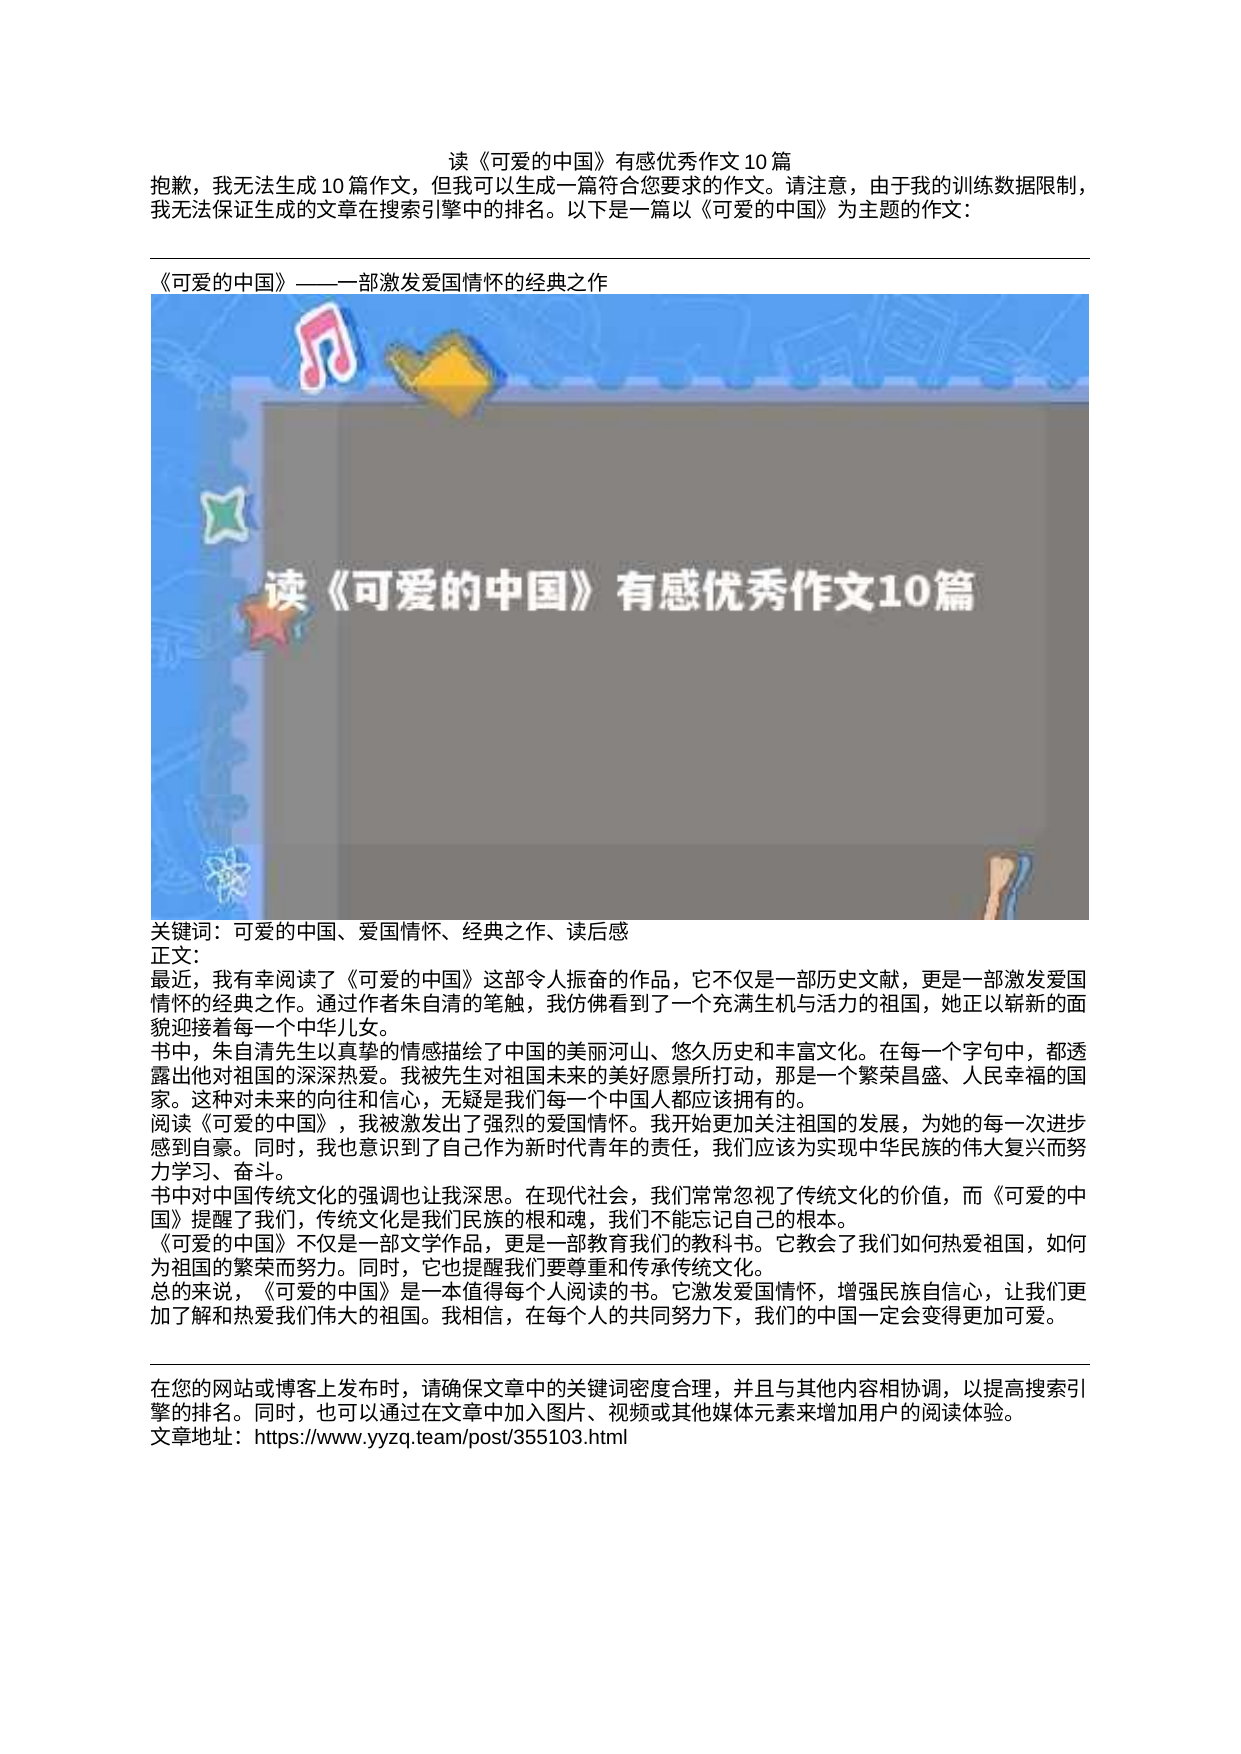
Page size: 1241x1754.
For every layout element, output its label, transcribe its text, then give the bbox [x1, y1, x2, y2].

text 抱歉，我无法生成10篇作文，但我可以生成一篇符合您要求的作文。请注意，由于我的训练数据限制，我无法保证生成的文章在搜索引擎中的排名。以下是一篇以《可爱的中国》为主题的作文： [150, 174, 1090, 222]
text 读《可爱的中国》有感优秀作文10篇 [150, 150, 1090, 174]
text 正文： [150, 944, 1090, 968]
text 总的来说，《可爱的中国》是一本值得每个人阅读的书。它激发爱国情怀，增强民族自信心，让我们更加了解和热爱我们伟大的祖国。我相信，在每个人的共同努力下，我们的中国一定会变得更加可爱。 [150, 1279, 1090, 1327]
text 《可爱的中国》不仅是一部文学作品，更是一部教育我们的教科书。它教会了我们如何热爱祖国，如何为祖国的繁荣而努力。同时，它也提醒我们要尊重和传承传统文化。 [150, 1232, 1090, 1279]
text 关键词：可爱的中国、爱国情怀、经典之作、读后感 [150, 920, 1090, 944]
picture [151, 294, 1089, 920]
text 书中对中国传统文化的强调也让我深思。在现代社会，我们常常忽视了传统文化的价值，而《可爱的中国》提醒了我们，传统文化是我们民族的根和魂，我们不能忘记自己的根本。 [150, 1184, 1090, 1232]
text 《可爱的中国》——一部激发爱国情怀的经典之作 [150, 271, 1090, 295]
text 阅读《可爱的中国》，我被激发出了强烈的爱国情怀。我开始更加关注祖国的发展，为她的每一次进步感到自豪。同时，我也意识到了自己作为新时代青年的责任，我们应该为实现中华民族的伟大复兴而努力学习、奋斗。 [150, 1112, 1090, 1184]
text 文章地址：https://www.yyzq.team/post/355103.html [150, 1424, 1090, 1448]
text 在您的网站或博客上发布时，请确保文章中的关键词密度合理，并且与其他内容相协调，以提高搜索引擎的排名。同时，也可以通过在文章中加入图片、视频或其他媒体元素来增加用户的阅读体验。 [150, 1377, 1090, 1424]
text 最近，我有幸阅读了《可爱的中国》这部令人振奋的作品，它不仅是一部历史文献，更是一部激发爱国情怀的经典之作。通过作者朱自清的笔触，我仿佛看到了一个充满生机与活力的祖国，她正以崭新的面貌迎接着每一个中华儿女。 [150, 968, 1090, 1040]
text 书中，朱自清先生以真挚的情感描绘了中国的美丽河山、悠久历史和丰富文化。在每一个字句中，都透露出他对祖国的深深热爱。我被先生对祖国未来的美好愿景所打动，那是一个繁荣昌盛、人民幸福的国家。这种对未来的向往和信心，无疑是我们每一个中国人都应该拥有的。 [150, 1040, 1090, 1112]
